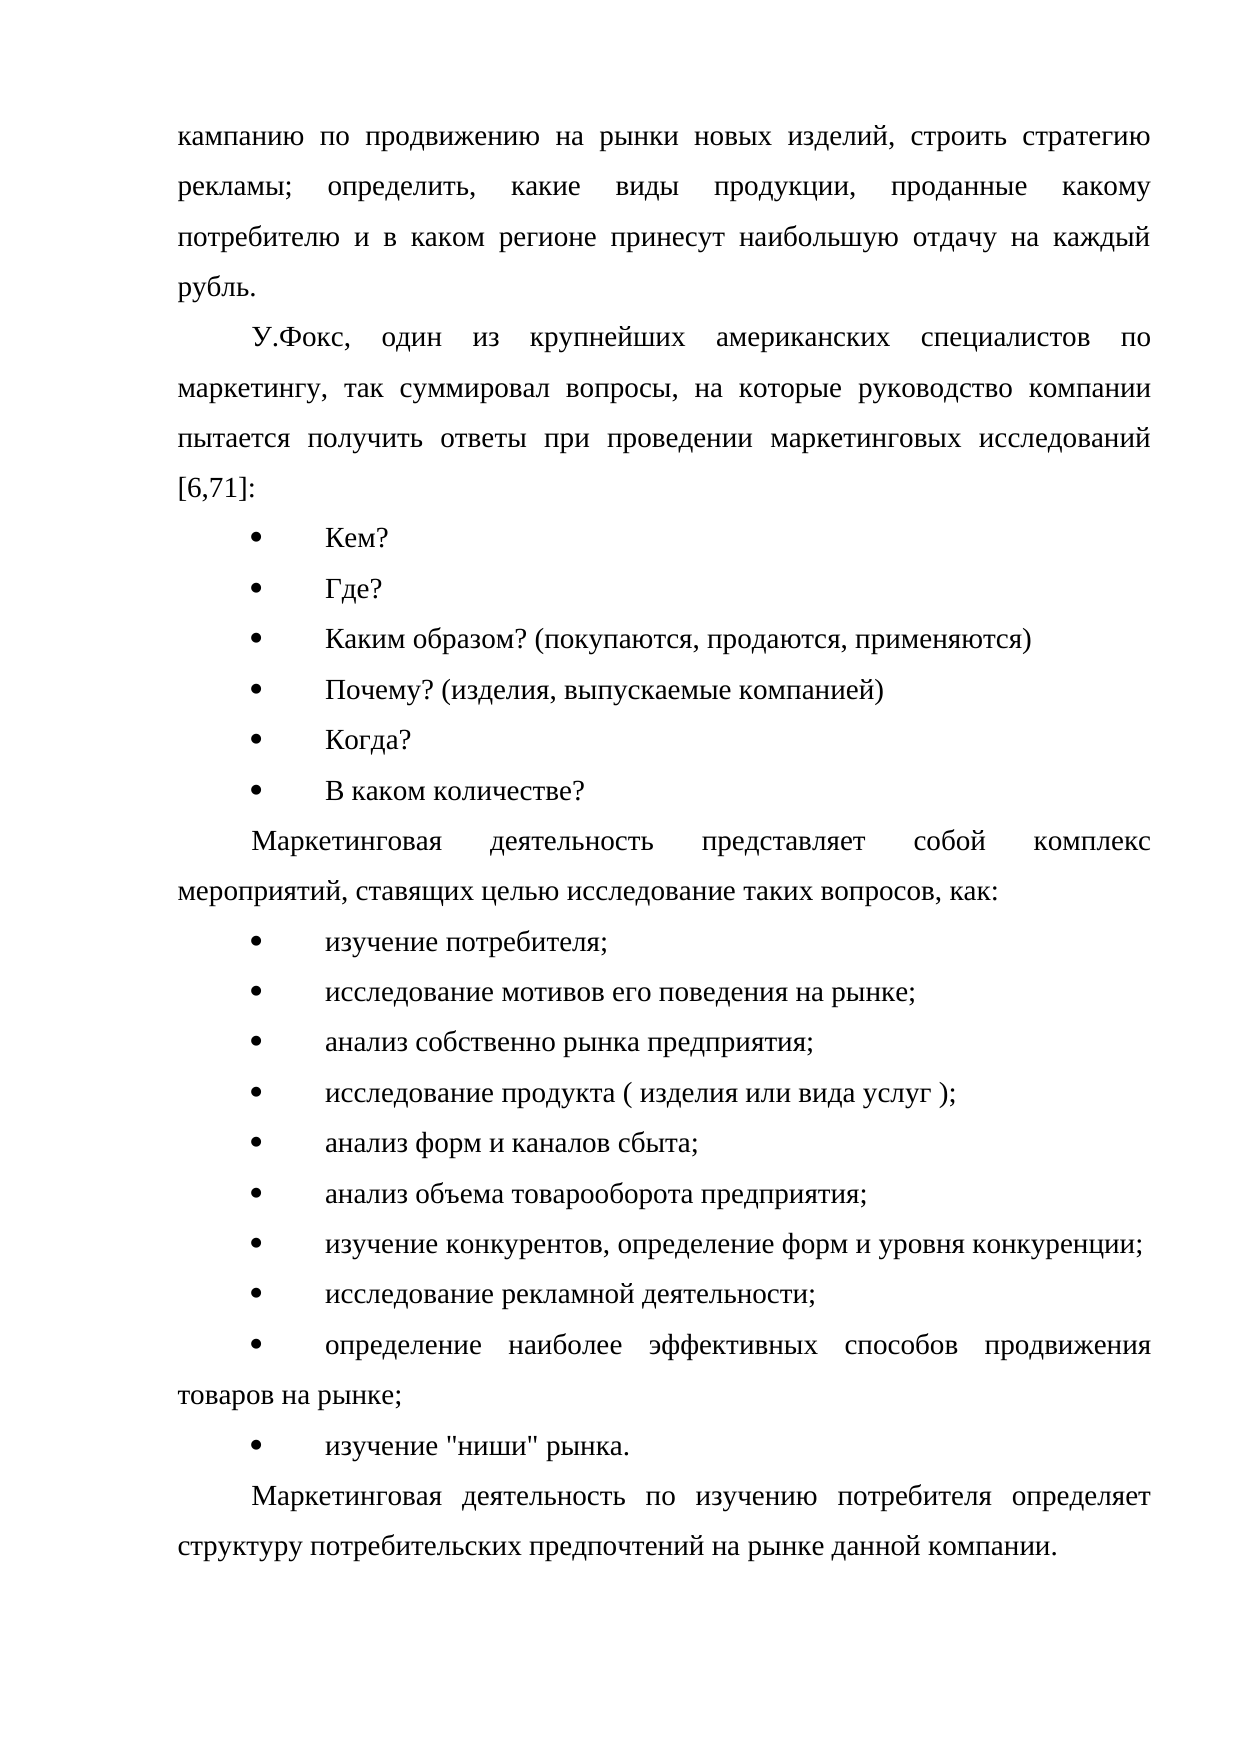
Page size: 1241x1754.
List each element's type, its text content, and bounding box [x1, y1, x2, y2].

text Маркетинговая деятельность по изучению потребителя определяет структуру потребительских предпочтений на рынке данной компании. [177, 1478, 1152, 1562]
list исследование продукта ( изделия или вида услуг ); [177, 1075, 1152, 1109]
list анализ форм и каналов сбыта; [177, 1125, 1152, 1159]
list анализ объема товарооборота предприятия; [177, 1176, 1152, 1209]
text У.Фокс, один из крупнейших американских специалистов по маркетингу, так суммировал вопросы, на которые руководство компании пытается получить ответы при проведении маркетинговых исследований [6,71]: [177, 319, 1152, 504]
list Кем? [177, 521, 1152, 554]
text Маркетинговая деятельность представляет собой комплекс мероприятий, ставящих целью исследование таких вопросов, как: [177, 823, 1152, 907]
list изучение потребителя; [177, 924, 1152, 957]
list Когда? [177, 722, 1152, 756]
list Почему? (изделия, выпускаемые компанией) [177, 672, 1152, 706]
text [177, 118, 1152, 303]
list изучение "ниши" рынка. [177, 1428, 1152, 1461]
list изучение конкурентов, определение форм и уровня конкуренции; [177, 1226, 1152, 1260]
list В каком количестве? [177, 773, 1152, 806]
list исследование рекламной деятельности; [177, 1277, 1152, 1310]
list Где? [177, 571, 1152, 605]
list Каким образом? (покупаются, продаются, применяются) [177, 621, 1152, 655]
list определение наиболее эффективных способов продвижения товаров на рынке; [177, 1327, 1152, 1411]
list анализ собственно рынка предприятия; [177, 1024, 1152, 1058]
list исследование мотивов его поведения на рынке; [177, 974, 1152, 1008]
